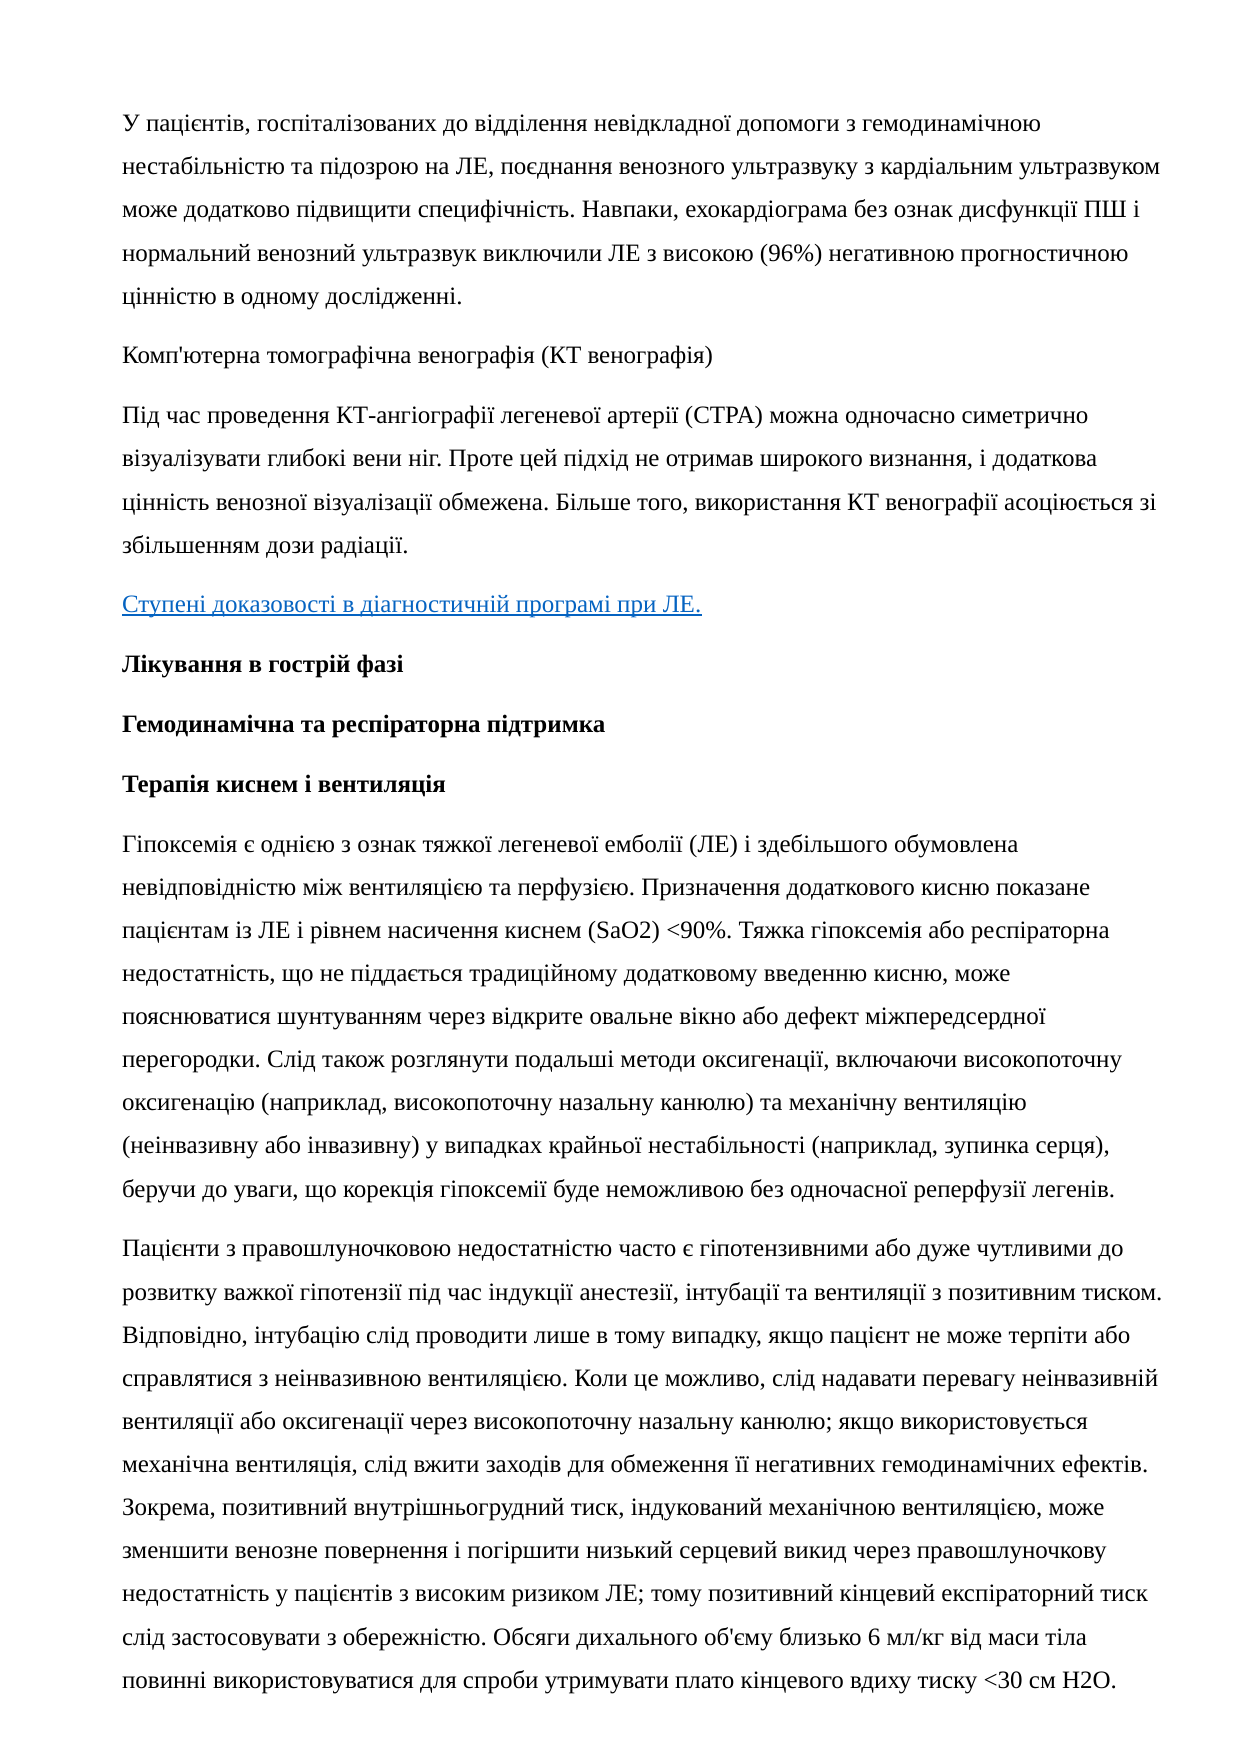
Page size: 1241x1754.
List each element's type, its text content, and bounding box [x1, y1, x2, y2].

text Гемодинамічна та респіраторна підтримка [122, 709, 1163, 738]
text Терапія киснем і вентиляція [122, 769, 1163, 798]
text Ступені доказовості в діагностичній програмі при ЛЕ. [122, 589, 1163, 618]
text У пацієнтів, госпіталізованих до відділення невідкладної допомоги з гемодинамічною нестабільністю та підозрою на ЛЕ, поєднання венозного ультразвуку з кардіальним ультразвуком може додатково підвищити специфічність. Навпаки, ехокардіограма без ознак дисфункції ПШ і нормальний венозний ультразвук виключили ЛЕ з високою (96%) негативною прогностичною цінністю в одному дослідженні. [122, 108, 1163, 309]
text Під час проведення КТ-ангіографії легеневої артерії (CTPA) можна одночасно симетрично візуалізувати глибокі вени ніг. Проте цей підхід не отримав широкого визнання, і додаткова цінність венозної візуалізації обмежена. Більше того, використання КТ венографії асоціюється зі збільшенням дози радіації. [122, 400, 1163, 558]
text Лікування в гострій фазі [122, 649, 1163, 678]
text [122, 1233, 1163, 1693]
text Гіпоксемія є однією з ознак тяжкої легеневої емболії (ЛЕ) і здебільшого обумовлена невідповідністю між вентиляцією та перфузією. Призначення додаткового кисню показане пацієнтам із ЛЕ і рівнем насичення киснем (SaO2) <90%. Тяжка гіпоксемія або респіраторна недостатність, що не піддається традиційному додатковому введенню кисню, може пояснюватися шунтуванням через відкрите овальне вікно або дефект міжпередсердної перегородки. Слід також розглянути подальші методи оксигенації, включаючи високопоточну оксигенацію (наприклад, високопоточну назальну канюлю) та механічну вентиляцію (неінвазивну або інвазивну) у випадках крайньої нестабільності (наприклад, зупинка серця), беручи до уваги, що корекція гіпоксемії буде неможливою без одночасної реперфузії легенів. [122, 829, 1163, 1202]
text Комп'ютерна томографічна венографія (КТ венографія) [122, 341, 1163, 369]
